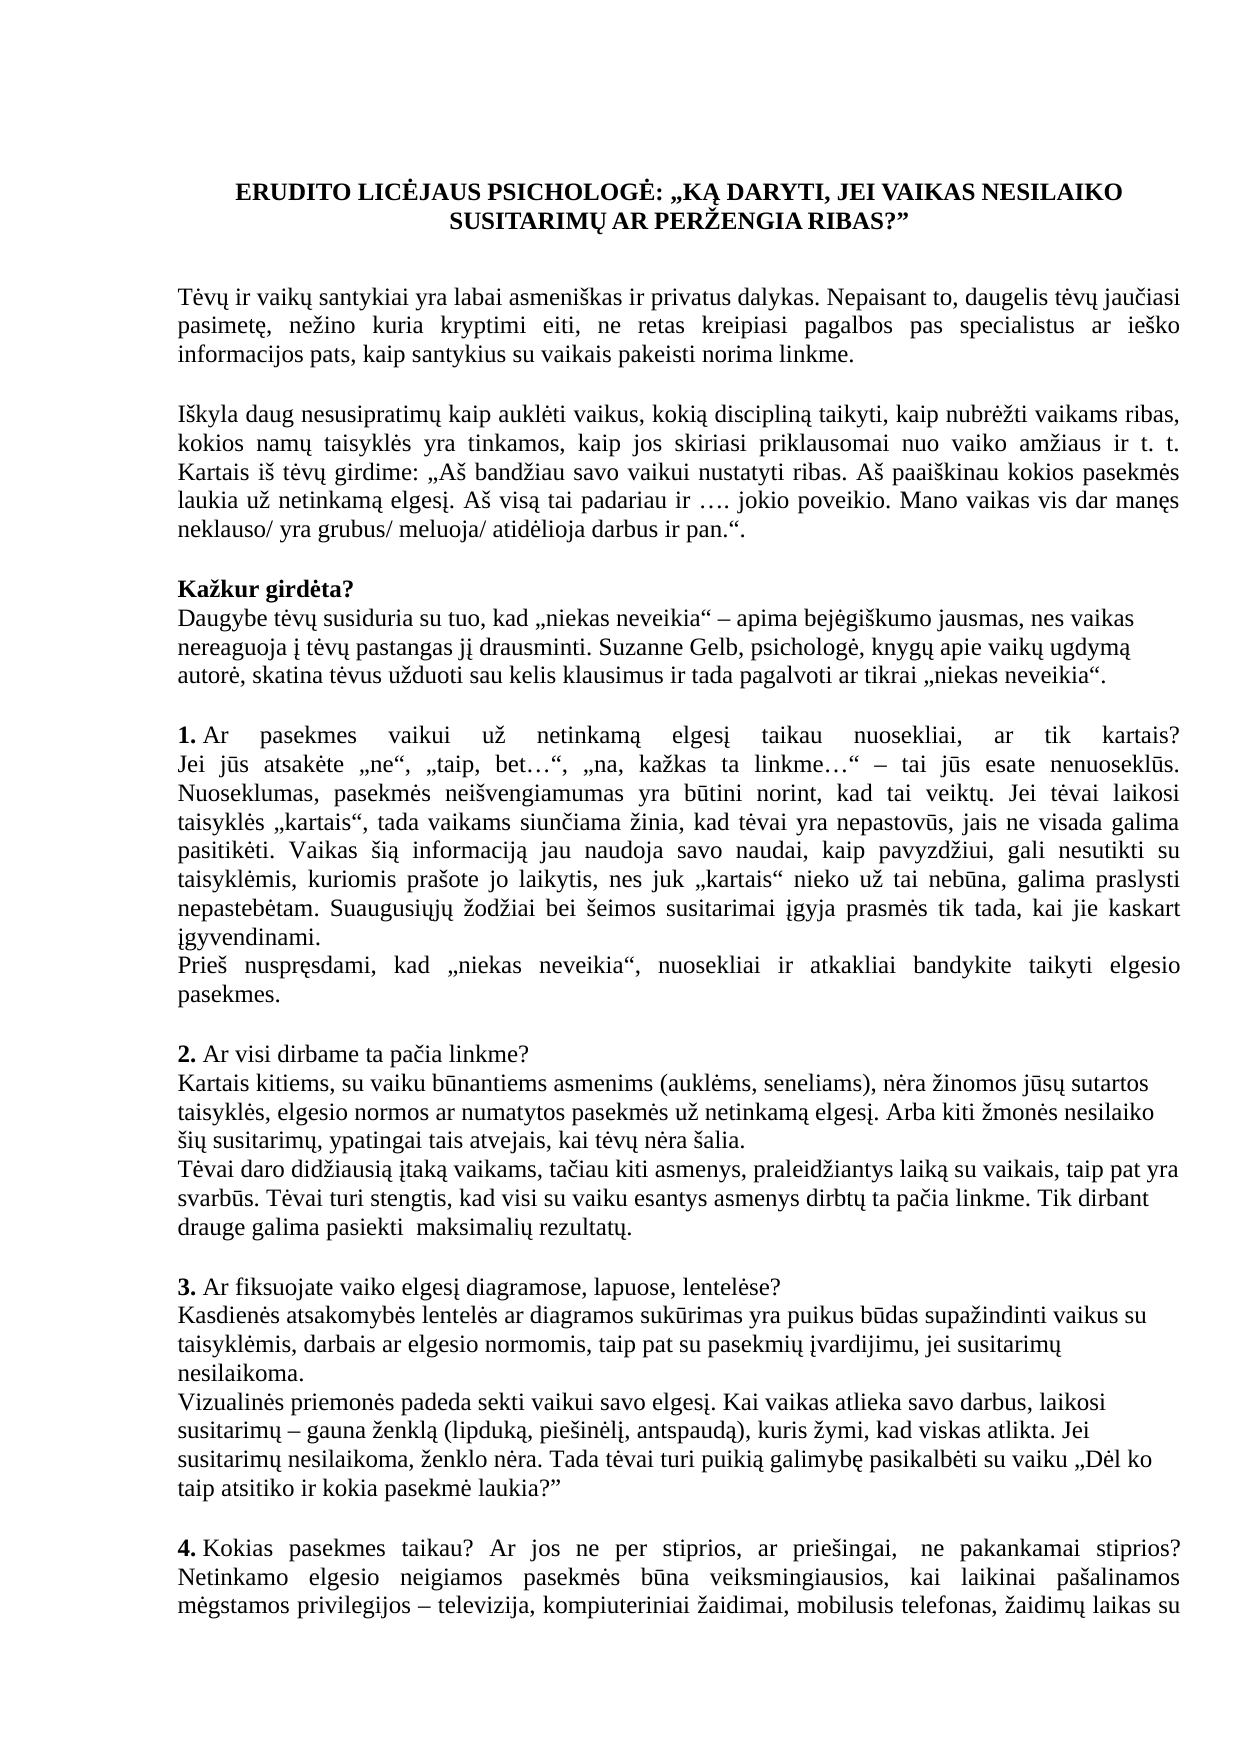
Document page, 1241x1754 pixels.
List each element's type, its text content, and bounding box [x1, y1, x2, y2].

text Iškyla daug nesusipratimų kaip auklėti vaikus, kokią discipliną taikyti, kaip nubrėžti vaikams ribas, kokios namų taisyklės yra tinkamos, kaip jos skiriasi priklausomai nuo vaiko amžiaus ir t. t. Kartais iš tėvų girdime: „Aš bandžiau savo vaikui nustatyti ribas. Aš paaiškinau kokios pasekmės laukia už netinkamą elgesį. Aš visą tai padariau ir …. jokio poveikio. Mano vaikas vis dar manęs neklauso/ yra grubus/ meluoja/ atidėlioja darbus ir pan.“. [177, 399, 1181, 543]
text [177, 1533, 1181, 1619]
text ERUDITO LICĖJAUS PSICHOLOGĖ: „KĄ DARYTI, JEI VAIKAS NESILAIKO SUSITARIMŲ AR PERŽENGIA RIBAS?” [177, 177, 1181, 235]
text Kažkur girdėta? Daugybe tėvų susiduria su tuo, kad „niekas neveikia“ – apima bejėgiškumo jausmas, nes vaikas nereaguoja į tėvų pastangas jį drausminti. Suzanne Gelb, psichologė, knygų apie vaikų ugdymą autorė, skatina tėvus užduoti sau kelis klausimus ir tada pagalvoti ar tikrai „niekas neveikia“. [177, 574, 1181, 689]
text 3. Ar fiksuojate vaiko elgesį diagramose, lapuose, lentelėse? Kasdienės atsakomybės lentelės ar diagramos sukūrimas yra puikus būdas supažindinti vaikus su taisyklėmis, darbais ar elgesio normomis, taip pat su pasekmių įvardijimu, jei susitarimų nesilaikoma. Vizualinės priemonės padeda sekti vaikui savo elgesį. Kai vaikas atlieka savo darbus, laikosi susitarimų – gauna ženklą (lipduką, piešinėlį, antspaudą), kuris žymi, kad viskas atlikta. Jei susitarimų nesilaikoma, ženklo nėra. Tada tėvai turi puikią galimybę pasikalbėti su vaiku „Dėl ko taip atsitiko ir kokia pasekmė laukia?” [177, 1272, 1181, 1502]
text 1. Ar pasekmes vaikui už netinkamą elgesį taikau nuosekliai, ar tik kartais? Jei jūs atsakėte „ne“, „taip, bet…“, „na, kažkas ta linkme…“ – tai jūs esate nenuoseklūs. Nuoseklumas, pasekmės neišvengiamumas yra būtini norint, kad tai veiktų. Jei tėvai laikosi taisyklės „kartais“, tada vaikams siunčiama žinia, kad tėvai yra nepastovūs, jais ne visada galima pasitikėti. Vaikas šią informaciją jau naudoja savo naudai, kaip pavyzdžiui, gali nesutikti su taisyklėmis, kuriomis prašote jo laikytis, nes juk „kartais“ nieko už tai nebūna, galima praslysti nepastebėtam. Suaugusiųjų žodžiai bei šeimos susitarimai įgyja prasmės tik tada, kai jie kaskart įgyvendinami. Prieš nuspręsdami, kad „niekas neveikia“, nuosekliai ir atkakliai bandykite taikyti elgesio pasekmes. [177, 720, 1181, 1008]
text Tėvų ir vaikų santykiai yra labai asmeniškas ir privatus dalykas. Nepaisant to, daugelis tėvų jaučiasi pasimetę, nežino kuria kryptimi eiti, ne retas kreipiasi pagalbos pas specialistus ar ieško informacijos pats, kaip santykius su vaikais pakeisti norima linkme. [177, 282, 1181, 368]
text 2. Ar visi dirbame ta pačia linkme? Kartais kitiems, su vaiku būnantiems asmenims (auklėms, seneliams), nėra žinomos jūsų sutartos taisyklės, elgesio normos ar numatytos pasekmės už netinkamą elgesį. Arba kiti žmonės nesilaiko šių susitarimų, ypatingai tais atvejais, kai tėvų nėra šalia. Tėvai daro didžiausią įtaką vaikams, tačiau kiti asmenys, praleidžiantys laiką su vaikais, taip pat yra svarbūs. Tėvai turi stengtis, kad visi su vaiku esantys asmenys dirbtų ta pačia linkme. Tik dirbant drauge galima pasiekti maksimalių rezultatų. [177, 1039, 1181, 1240]
